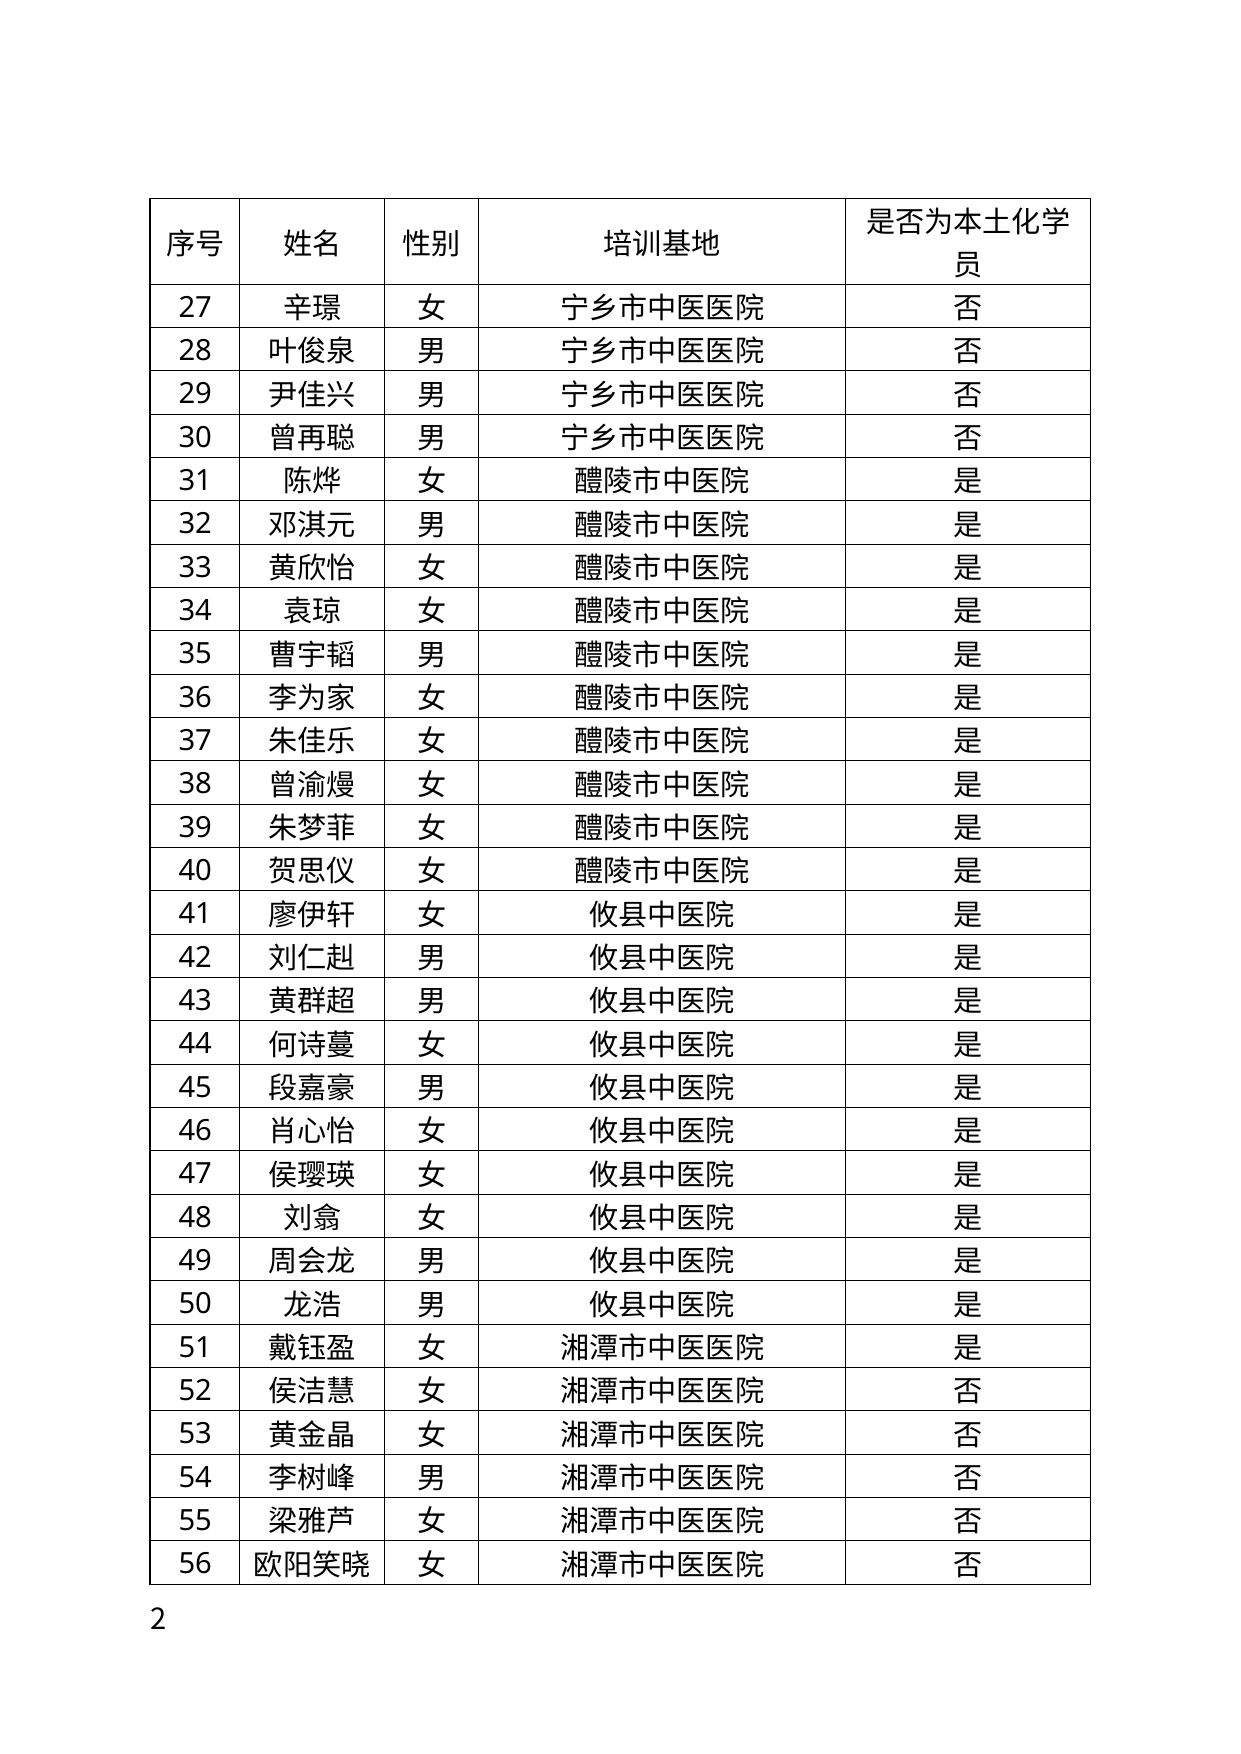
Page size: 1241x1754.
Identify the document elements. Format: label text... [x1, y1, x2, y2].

table_cell 48 [151, 1195, 239, 1237]
table_cell 曾渝熳 [240, 761, 384, 804]
table_cell 醴陵市中医院 [479, 501, 845, 544]
table_cell 女 [385, 1108, 478, 1150]
table_cell 攸县中医院 [479, 1281, 845, 1324]
table_cell 肖心怡 [240, 1108, 384, 1150]
table_cell 是 [846, 675, 1090, 717]
table_cell 是 [846, 458, 1090, 500]
table_cell 陈烨 [240, 458, 384, 500]
table_cell 男 [385, 415, 478, 457]
table_header 性别 [385, 199, 478, 284]
table_cell 湘潭市中医医院 [479, 1455, 845, 1497]
table_cell 醴陵市中医院 [479, 718, 845, 760]
table_cell 否 [846, 371, 1090, 414]
table_cell 女 [385, 1021, 478, 1064]
table_cell 欧阳笑晓 [240, 1541, 384, 1584]
table_cell 宁乡市中医医院 [479, 285, 845, 327]
table_cell 醴陵市中医院 [479, 545, 845, 587]
table_cell 34 [151, 588, 239, 630]
table_cell 黄群超 [240, 978, 384, 1020]
table_cell 40 [151, 848, 239, 890]
table_cell 42 [151, 935, 239, 977]
table_cell 周会龙 [240, 1238, 384, 1280]
table_header 序号 [151, 199, 239, 284]
table_cell 是 [846, 1195, 1090, 1237]
table_cell 53 [151, 1411, 239, 1454]
table_cell 36 [151, 675, 239, 717]
table_cell 男 [385, 328, 478, 370]
table_cell 女 [385, 1325, 478, 1367]
table_cell 是 [846, 631, 1090, 674]
table_cell 是 [846, 891, 1090, 934]
table_cell 攸县中医院 [479, 1195, 845, 1237]
table_cell 刘仁赳 [240, 935, 384, 977]
table_cell 攸县中医院 [479, 1151, 845, 1194]
table_cell 李为家 [240, 675, 384, 717]
table_cell 攸县中医院 [479, 935, 845, 977]
table_cell 攸县中医院 [479, 1021, 845, 1064]
table_cell 黄欣怡 [240, 545, 384, 587]
table_cell 52 [151, 1368, 239, 1410]
table_cell 邓淇元 [240, 501, 384, 544]
table_cell 男 [385, 935, 478, 977]
table_cell 醴陵市中医院 [479, 761, 845, 804]
table_cell 女 [385, 1368, 478, 1410]
table_cell 袁琼 [240, 588, 384, 630]
table_cell 否 [846, 1455, 1090, 1497]
table_cell 女 [385, 588, 478, 630]
table_cell 醴陵市中医院 [479, 805, 845, 847]
table_cell 醴陵市中医院 [479, 675, 845, 717]
table_cell 是 [846, 1108, 1090, 1150]
table_cell 叶俊泉 [240, 328, 384, 370]
table_cell 39 [151, 805, 239, 847]
table_cell 男 [385, 501, 478, 544]
table_cell 女 [385, 458, 478, 500]
table_cell 女 [385, 545, 478, 587]
table_cell 尹佳兴 [240, 371, 384, 414]
table_cell 攸县中医院 [479, 1108, 845, 1150]
table_cell 是 [846, 761, 1090, 804]
table_cell 是 [846, 501, 1090, 544]
table_cell 是 [846, 1065, 1090, 1107]
table_cell 湘潭市中医医院 [479, 1411, 845, 1454]
table_cell 是 [846, 935, 1090, 977]
table_cell 否 [846, 1368, 1090, 1410]
table_cell 是 [846, 1151, 1090, 1194]
table_cell 是 [846, 1021, 1090, 1064]
table_cell 56 [151, 1541, 239, 1584]
table_cell 35 [151, 631, 239, 674]
table_cell 湘潭市中医医院 [479, 1325, 845, 1367]
table_cell 梁雅芦 [240, 1498, 384, 1540]
table_cell 否 [846, 1541, 1090, 1584]
table_cell 醴陵市中医院 [479, 848, 845, 890]
table_cell 44 [151, 1021, 239, 1064]
table_cell 攸县中医院 [479, 891, 845, 934]
table_cell 49 [151, 1238, 239, 1280]
table_cell 女 [385, 675, 478, 717]
table_cell 27 [151, 285, 239, 327]
table_cell 朱梦菲 [240, 805, 384, 847]
table_cell 50 [151, 1281, 239, 1324]
table_cell 否 [846, 415, 1090, 457]
table_header 姓名 [240, 199, 384, 284]
table_cell 43 [151, 978, 239, 1020]
table_cell 攸县中医院 [479, 1065, 845, 1107]
table_cell 湘潭市中医医院 [479, 1498, 845, 1540]
table_cell 戴钰盈 [240, 1325, 384, 1367]
table_cell 女 [385, 1541, 478, 1584]
table_cell 否 [846, 1411, 1090, 1454]
table_header 培训基地 [479, 199, 845, 284]
table_cell 女 [385, 1151, 478, 1194]
table_cell 28 [151, 328, 239, 370]
table_cell 侯洁慧 [240, 1368, 384, 1410]
table_cell 黄金晶 [240, 1411, 384, 1454]
table_cell 段嘉豪 [240, 1065, 384, 1107]
table_cell 女 [385, 891, 478, 934]
table_cell 47 [151, 1151, 239, 1194]
table_header 是否为本土化学员 [846, 199, 1090, 284]
table_cell 30 [151, 415, 239, 457]
table_cell 51 [151, 1325, 239, 1367]
table_cell 辛璟 [240, 285, 384, 327]
table_cell 46 [151, 1108, 239, 1150]
table_cell 宁乡市中医医院 [479, 371, 845, 414]
table_cell 是 [846, 1238, 1090, 1280]
table_cell 32 [151, 501, 239, 544]
table_cell 是 [846, 805, 1090, 847]
table_cell 38 [151, 761, 239, 804]
table_cell 否 [846, 285, 1090, 327]
table_cell 宁乡市中医医院 [479, 328, 845, 370]
table_cell 是 [846, 1281, 1090, 1324]
table_cell 醴陵市中医院 [479, 458, 845, 500]
table_cell 41 [151, 891, 239, 934]
table_cell 女 [385, 1195, 478, 1237]
table_cell 女 [385, 1498, 478, 1540]
table_cell 女 [385, 848, 478, 890]
table_cell 31 [151, 458, 239, 500]
table_cell 女 [385, 718, 478, 760]
table_cell 是 [846, 545, 1090, 587]
table_cell 曹宇韬 [240, 631, 384, 674]
table_cell 刘翕 [240, 1195, 384, 1237]
table_cell 男 [385, 978, 478, 1020]
table_cell 廖伊轩 [240, 891, 384, 934]
table_cell 33 [151, 545, 239, 587]
table_cell 是 [846, 588, 1090, 630]
table_cell 男 [385, 631, 478, 674]
table_cell 是 [846, 718, 1090, 760]
table_cell 朱佳乐 [240, 718, 384, 760]
table_cell 否 [846, 328, 1090, 370]
table_cell 女 [385, 1411, 478, 1454]
table_cell 男 [385, 1281, 478, 1324]
table_cell 攸县中医院 [479, 978, 845, 1020]
table_cell 男 [385, 1238, 478, 1280]
table_cell 是 [846, 978, 1090, 1020]
table_cell 李树峰 [240, 1455, 384, 1497]
table_cell 湘潭市中医医院 [479, 1368, 845, 1410]
table_cell 45 [151, 1065, 239, 1107]
table_cell 侯璎瑛 [240, 1151, 384, 1194]
table_cell 否 [846, 1498, 1090, 1540]
table_cell 女 [385, 761, 478, 804]
table_cell 贺思仪 [240, 848, 384, 890]
table_cell 何诗蔓 [240, 1021, 384, 1064]
table_cell 54 [151, 1455, 239, 1497]
table_cell 37 [151, 718, 239, 760]
table_cell 是 [846, 1325, 1090, 1367]
table_cell 55 [151, 1498, 239, 1540]
table_cell 女 [385, 805, 478, 847]
table_cell 男 [385, 1455, 478, 1497]
table_cell 29 [151, 371, 239, 414]
table_cell 攸县中医院 [479, 1238, 845, 1280]
table_cell 醴陵市中医院 [479, 588, 845, 630]
table_cell 是 [846, 848, 1090, 890]
table_cell 醴陵市中医院 [479, 631, 845, 674]
table_cell 男 [385, 371, 478, 414]
table_cell 曾再聪 [240, 415, 384, 457]
table_cell 女 [385, 285, 478, 327]
table_cell 湘潭市中医医院 [479, 1541, 845, 1584]
table_cell 龙浩 [240, 1281, 384, 1324]
table_cell 宁乡市中医医院 [479, 415, 845, 457]
table_cell 男 [385, 1065, 478, 1107]
